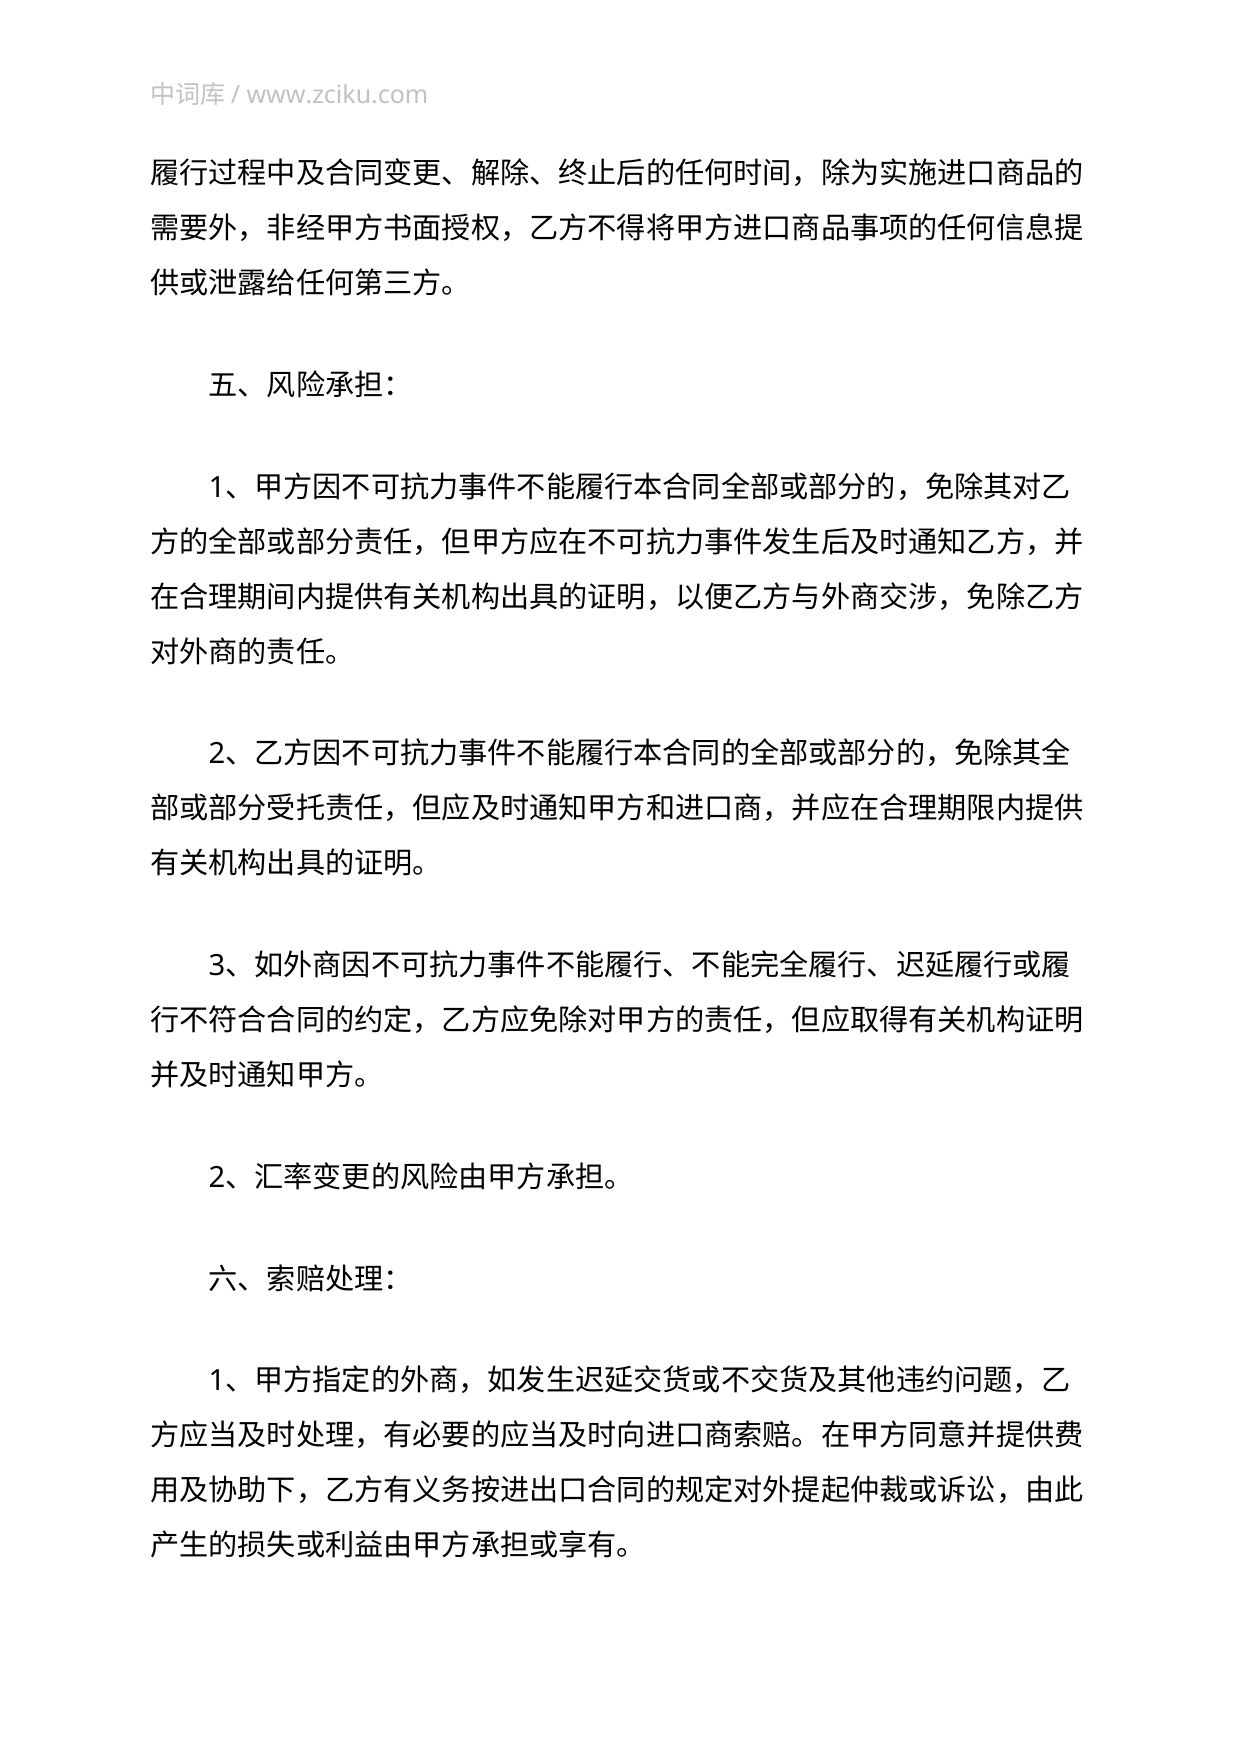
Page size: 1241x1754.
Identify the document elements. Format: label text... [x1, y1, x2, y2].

text 2、汇率变更的风险由甲方承担。 [150, 1153, 1090, 1196]
text 1、甲方指定的外商，如发生迟延交货或不交货及其他违约问题，乙方应当及时处理，有必要的应当及时向进口商索赔。在甲方同意并提供费用及协助下，乙方有义务按进出口合同的规定对外提起仲裁或诉讼，由此产生的损失或利益由甲方承担或享有。 [150, 1357, 1090, 1564]
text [150, 150, 1090, 302]
text 3、如外商因不可抗力事件不能履行、不能完全履行、迟延履行或履行不符合合同的约定，乙方应免除对甲方的责任，但应取得有关机构证明并及时通知甲方。 [150, 942, 1090, 1094]
text 2、乙方因不可抗力事件不能履行本合同的全部或部分的，免除其全部或部分受托责任，但应及时通知甲方和进口商，并应在合理期限内提供有关机构出具的证明。 [150, 730, 1090, 882]
text 1、甲方因不可抗力事件不能履行本合同全部或部分的，免除其对乙方的全部或部分责任，但甲方应在不可抗力事件发生后及时通知乙方，并在合理期间内提供有关机构出具的证明，以便乙方与外商交涉，免除乙方对外商的责任。 [150, 463, 1090, 670]
text 五、风险承担： [150, 362, 1090, 404]
text 六、索赔处理： [150, 1255, 1090, 1297]
